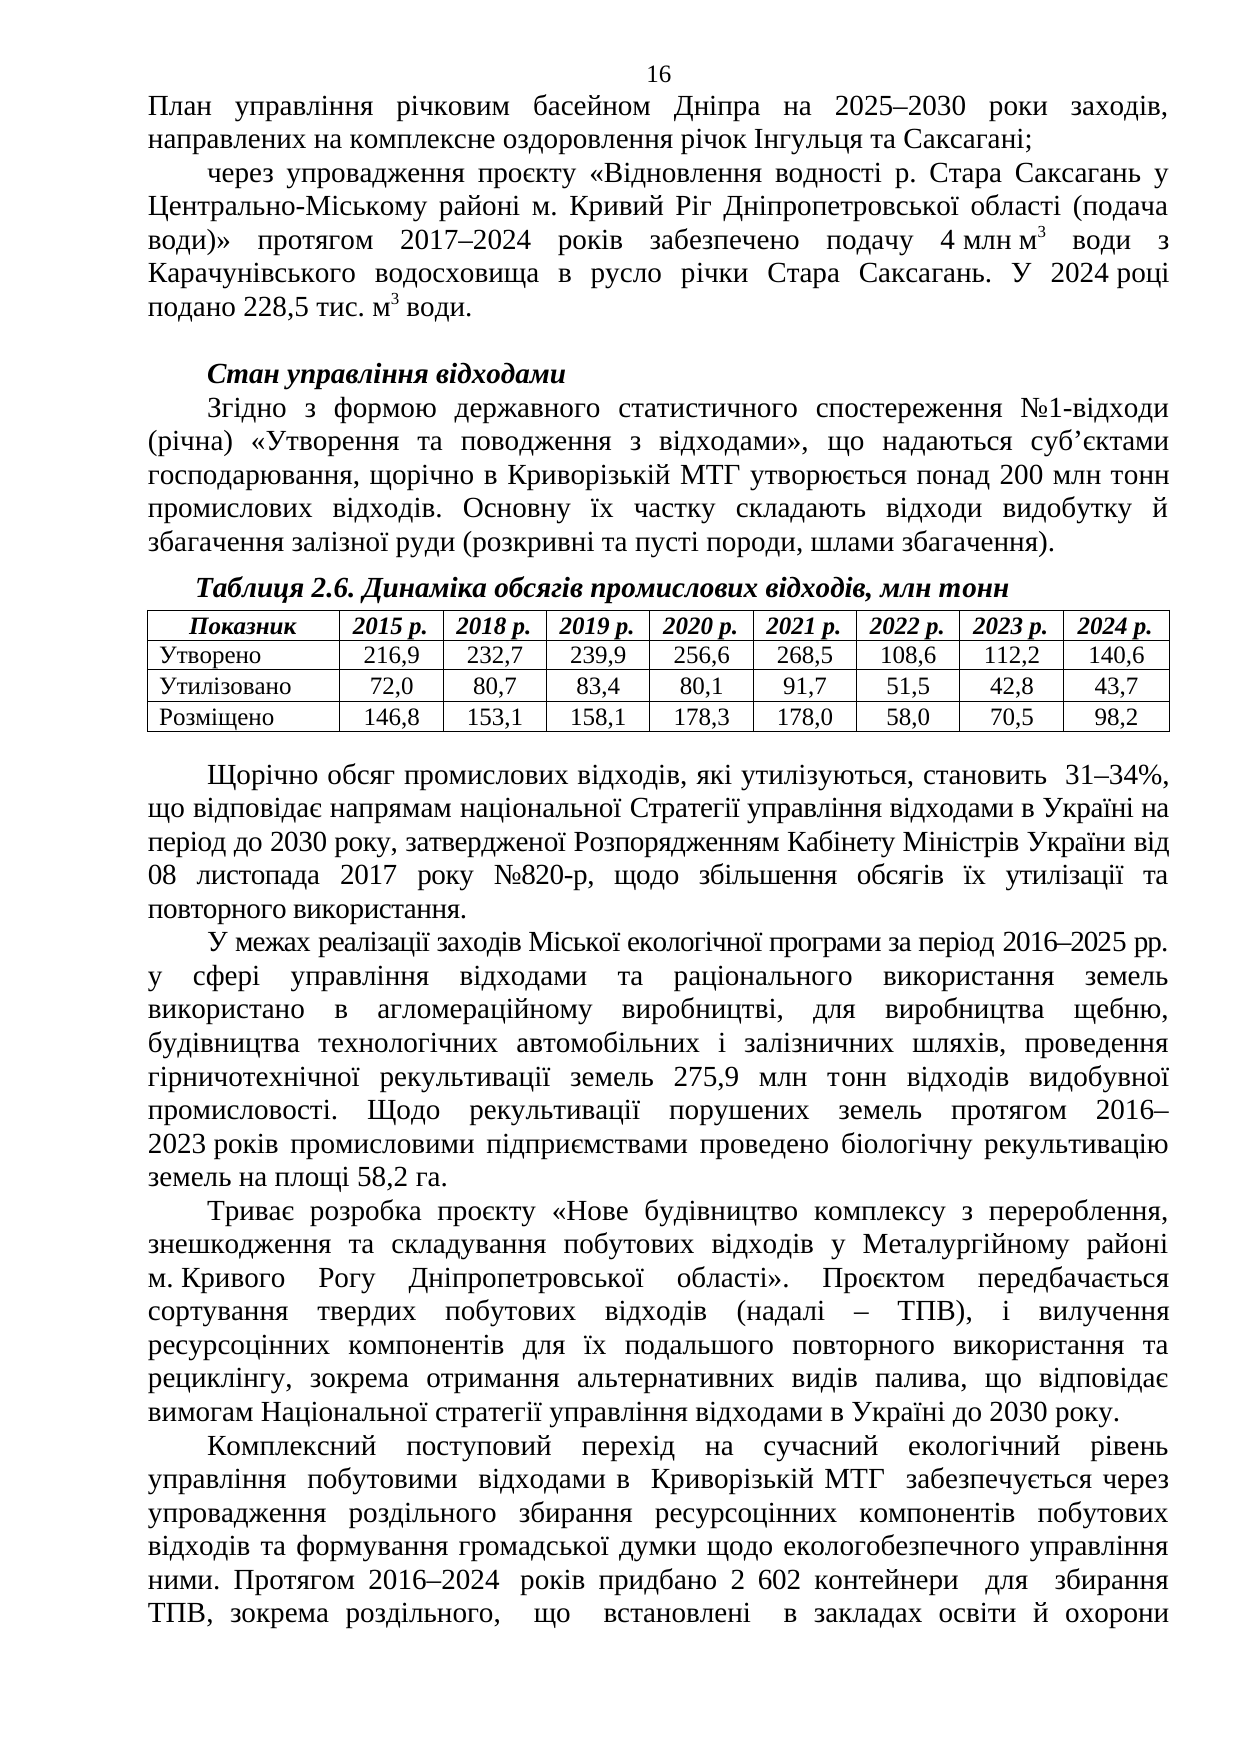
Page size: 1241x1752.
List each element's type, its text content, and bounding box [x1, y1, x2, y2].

table_header 2024 р. [1064, 611, 1169, 639]
table_cell Розміщено [148, 702, 339, 731]
table_header 2018 р. [444, 611, 546, 639]
table_cell 153,1 [444, 702, 546, 731]
text У межах реалізації заходів Міської екологічної програми за період 2016‒2025 рр. у сфері управління відходами та раціонального використання земель використано в агломераційному виробництві, для виробництва щебню, будівництва технологічних автомобільних і залізничних шляхів, проведення гірничотехнічної рекультивації земель 275,9 млн тонн відходів видобувної промисловості. Щодо рекультивації порушених земель протягом 2016‒2023 років промисловими підприємствами проведено біологічну рекультивацію земель на площі 58,2 га. [148, 924, 1169, 1193]
table_cell 216,9 [340, 641, 443, 669]
text Триває розробка проєкту «Нове будівництво комплексу з перероблення, знешкодження та складування побутових відходів у Металургійному районі м. Кривого Рогу Дніпропетровської області». Проєктом передбачається сортування твердих побутових відходів (надалі – ТПВ), і вилучення ресурсоцінних компонентів для їх подальшого повторного використання та рециклінгу, зокрема отримання альтернативних видів палива, що відповідає вимогам Національної стратегії управління відходами в Україні до 2030 року. [148, 1193, 1169, 1428]
table_header 2023 р. [960, 611, 1063, 639]
table_cell 58,0 [857, 702, 959, 731]
text Таблиця 2.6. Динаміка обсягів промислових відходів, млн тонн [195, 570, 1169, 603]
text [148, 1428, 1169, 1629]
table_cell Утилізовано [148, 670, 339, 701]
table_cell 146,8 [340, 702, 443, 731]
text Щорічно обсяг промислових відходів, які утилізуються, становить 31‒34%, що відповідає напрямам національної Стратегії управління відходами в Україні на період до 2030 року, затвердженої Розпорядженням Кабінету Міністрів України від 08 листопада 2017 року №820-р, щодо збільшення обсягів їх утилізації та повторного використання. [148, 757, 1169, 924]
table_cell 72,0 [340, 670, 443, 701]
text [148, 88, 1169, 155]
table_cell 70,5 [960, 702, 1063, 731]
table_cell 51,5 [857, 670, 959, 701]
table_cell 158,1 [547, 702, 649, 731]
table_cell 91,7 [754, 670, 856, 701]
table_header 2019 р. [547, 611, 649, 639]
table_cell 268,5 [754, 641, 856, 669]
table_cell Утворено [148, 641, 339, 669]
table_cell 256,6 [650, 641, 753, 669]
table_cell 42,8 [960, 670, 1063, 701]
table_header Показник [148, 611, 339, 639]
table_cell 98,2 [1064, 702, 1169, 731]
table_header 2015 р. [340, 611, 443, 639]
table_cell 83,4 [547, 670, 649, 701]
table_cell 80,1 [650, 670, 753, 701]
table_cell 108,6 [857, 641, 959, 669]
text Згідно з формою державного статистичного спостереження №1-відходи (річна) «Утворення та поводження з відходами», що надаються суб’єктами господарювання, щорічно в Криворізькій МТГ утворюється понад 200 млн тонн промислових відходів. Основну їх частку складають відходи видобутку й збагачення залізної руди (розкривні та пусті породи, шлами збагачення). [148, 390, 1169, 557]
table_cell 140,6 [1064, 641, 1169, 669]
table_header 2022 р. [857, 611, 959, 639]
table_cell 43,7 [1064, 670, 1169, 701]
table_header 2020 р. [650, 611, 753, 639]
table_header 2021 р. [754, 611, 856, 639]
text через упровадження проєкту «Відновлення водності р. Стара Саксагань у Центрально-Міському районі м. Кривий Ріг Дніпропетровської області (подача води)» протягом 2017‒2024 років забезпечено подачу 4 млн м3 води з Карачунівського водосховища в русло річки Стара Саксагань. У 2024 році подано 228,5 тис. м3 води. [148, 155, 1169, 323]
table_cell 232,7 [444, 641, 546, 669]
table_cell 239,9 [547, 641, 649, 669]
table_cell 178,3 [650, 702, 753, 731]
table_cell 80,7 [444, 670, 546, 701]
table_cell 178,0 [754, 702, 856, 731]
text Стан управління відходами [148, 356, 1169, 390]
table_cell 112,2 [960, 641, 1063, 669]
